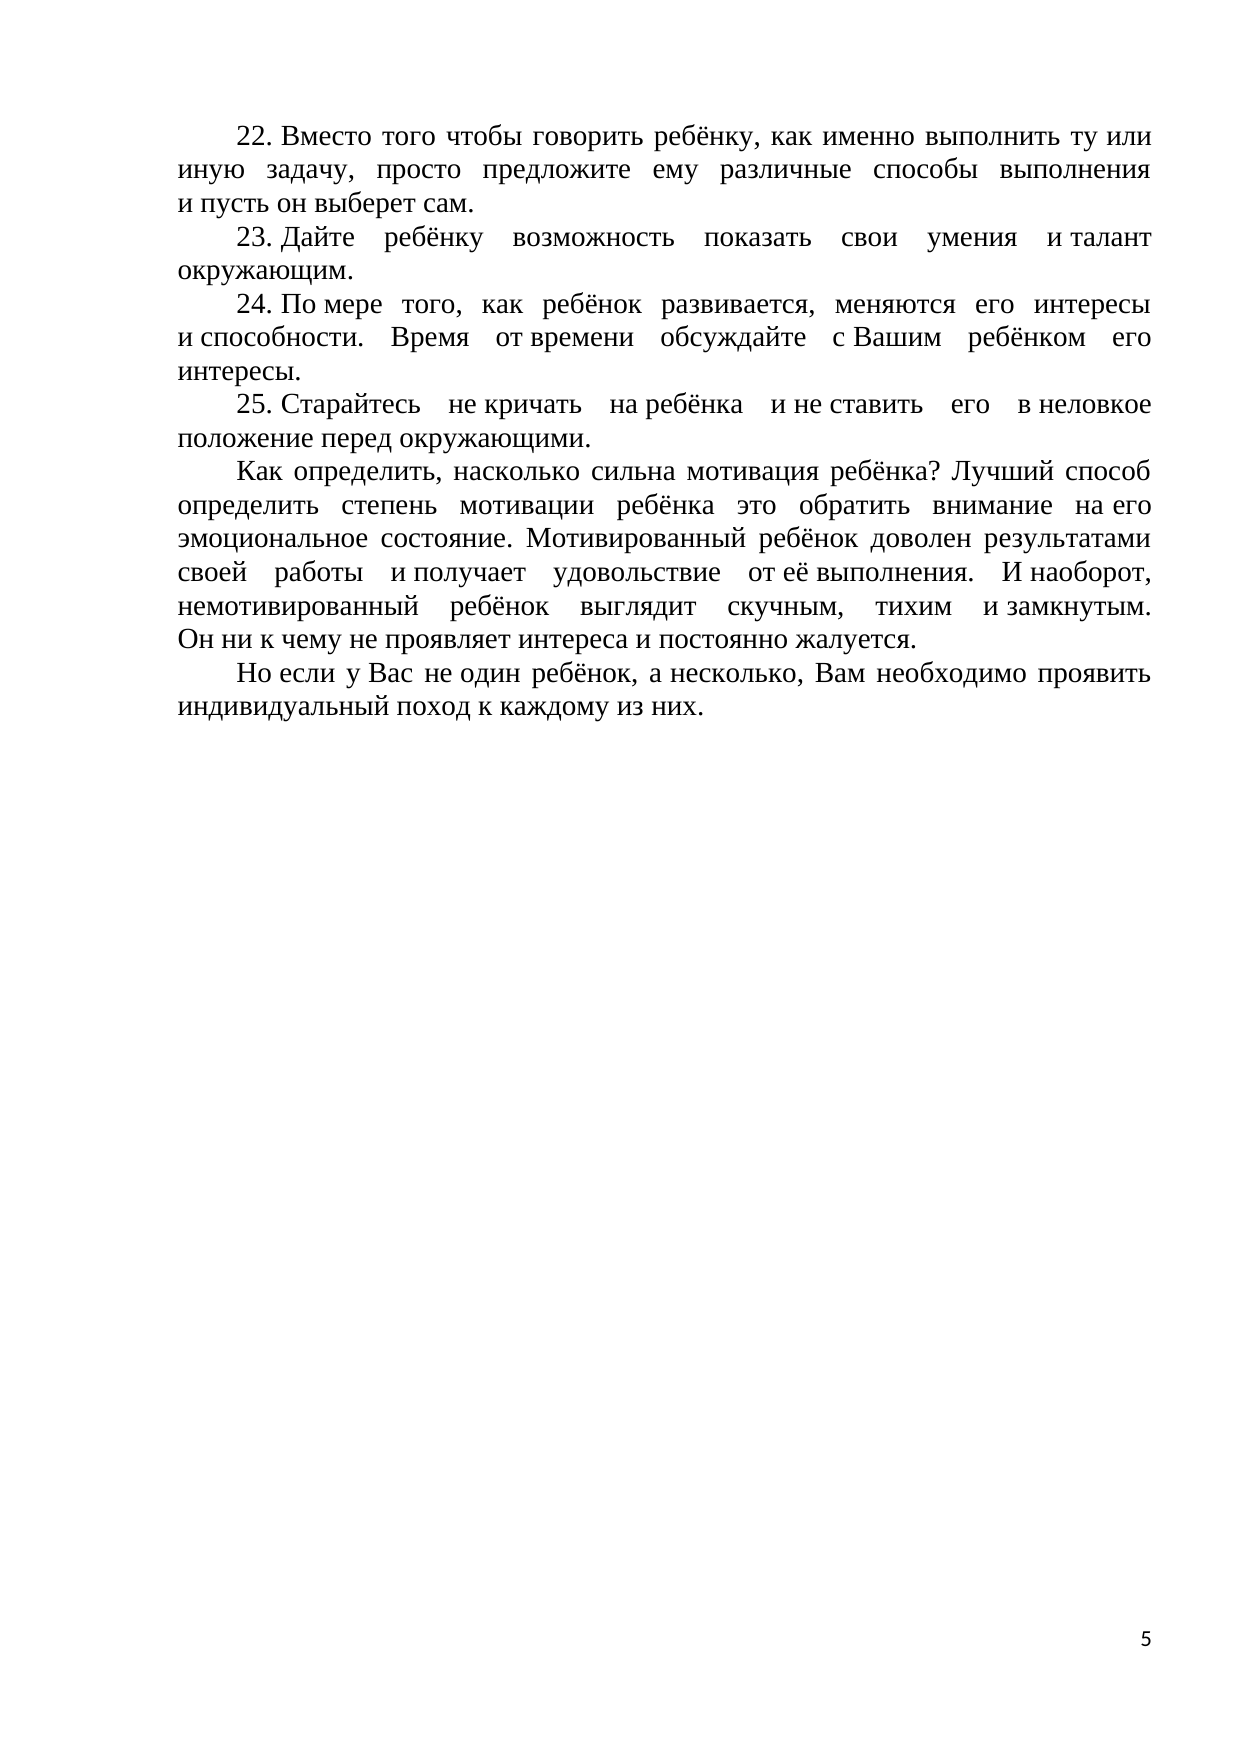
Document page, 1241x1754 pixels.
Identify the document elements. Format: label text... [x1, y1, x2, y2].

list По мере того, как ребёнок развивается, меняются его интересы и способности. Время от времени обсуждайте с Вашим ребёнком его интересы. [177, 286, 1152, 386]
text Но если у Вас не один ребёнок, а несколько, Вам необходимо проявить индивидуальный поход к каждому из них. [177, 655, 1152, 722]
list Дайте ребёнку возможность показать свои умения и талант окружающим. [177, 219, 1152, 286]
list Вместо того чтобы говорить ребёнку, как именно выполнить ту или иную задачу, просто предложите ему различные способы выполнения и пусть он выберет сам. [177, 118, 1152, 219]
text Как определить, насколько сильна мотивация ребёнка? Лучший способ определить степень мотивации ребёнка это обратить внимание на его эмоциональное состояние. Мотивированный ребёнок доволен результатами своей работы и получает удовольствие от её выполнения. И наоборот, немотивированный ребёнок выглядит скучным, тихим и замкнутым. Он ни к чему не проявляет интереса и постоянно жалуется. [177, 453, 1152, 655]
list Старайтесь не кричать на ребёнка и не ставить его в неловкое положение перед окружающими. [177, 386, 1152, 453]
